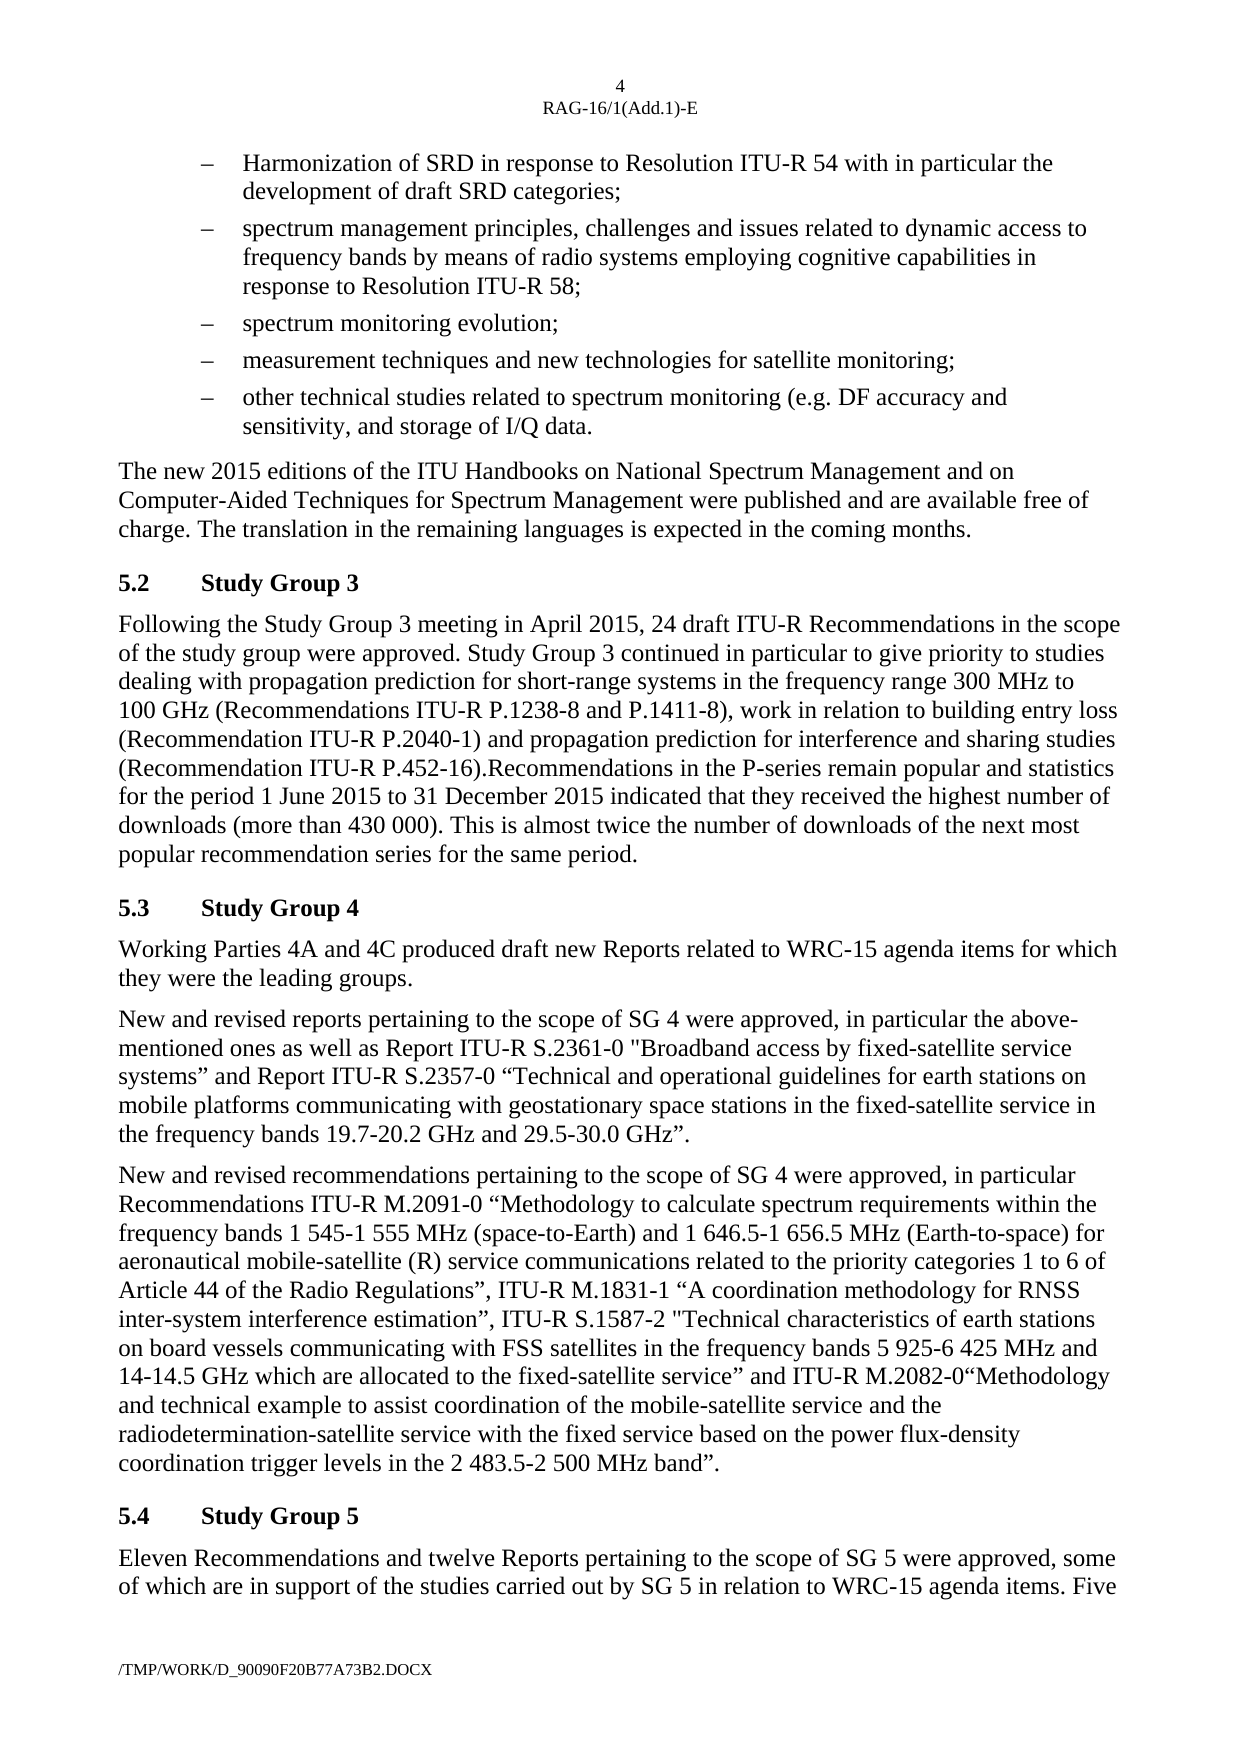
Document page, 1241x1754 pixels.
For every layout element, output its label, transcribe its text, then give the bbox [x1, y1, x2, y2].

text The new 2015 editions of the ITU Handbooks on National Spectrum Management and on Computer-Aided Techniques for Spectrum Management were published and are available free of charge. The translation in the remaining languages is expected in the coming months. [118, 456, 1122, 543]
subtitle 5.3 Study Group 4 [118, 893, 1122, 921]
text Working Parties 4A and 4C produced draft new Reports related to WRC-15 agenda items for which they were the leading groups. [118, 934, 1122, 991]
subtitle 5.4 Study Group 5 [118, 1501, 1122, 1530]
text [118, 1543, 1122, 1600]
text – Harmonization of SRD in response to Resolution ITU-R 54 with in particular the development of draft SRD categories; [201, 148, 1122, 205]
text – measurement techniques and new technologies for satellite monitoring; [201, 345, 1122, 374]
text Following the Study Group 3 meeting in April 2015, 24 draft ITU-R Recommendations in the scope of the study group were approved. Study Group 3 continued in particular to give priority to studies dealing with propagation prediction for short-range systems in the frequency range 300 MHz to 100 GHz (Recommendations ITU-R P.1238-8 and P.1411-8), work in relation to building entry loss (Recommendation ITU-R P.2040-1) and propagation prediction for interference and sharing studies (Recommendation ITU-R P.452-16).Recommendations in the P-series remain popular and statistics for the period 1 June 2015 to 31 December 2015 indicated that they received the highest number of downloads (more than 430 000). This is almost twice the number of downloads of the next most popular recommendation series for the same period. [118, 609, 1122, 868]
text – other technical studies related to spectrum monitoring (e.g. DF accuracy and sensitivity, and storage of I/Q data. [201, 382, 1122, 440]
text – spectrum monitoring evolution; [201, 308, 1122, 337]
subtitle 5.2 Study Group 3 [118, 568, 1122, 596]
text New and revised reports pertaining to the scope of SG 4 were approved, in particular the above-mentioned ones as well as Report ITU-R S.2361-0 "Broadband access by fixed-satellite service systems” and Report ITU-R S.2357-0 “Technical and operational guidelines for earth stations on mobile platforms communicating with geostationary space stations in the fixed-satellite service in the frequency bands 19.7-20.2 GHz and 29.5-30.0 GHz”. [118, 1004, 1122, 1148]
text – spectrum management principles, challenges and issues related to dynamic access to frequency bands by means of radio systems employing cognitive capabilities in response to Resolution ITU-R 58; [201, 213, 1122, 300]
text New and revised recommendations pertaining to the scope of SG 4 were approved, in particular Recommendations ITU-R M.2091-0 “Methodology to calculate spectrum requirements within the frequency bands 1 545-1 555 MHz (space-to-Earth) and 1 646.5-1 656.5 MHz (Earth-to-space) for aeronautical mobile-satellite (R) service communications related to the priority categories 1 to 6 of Article 44 of the Radio Regulations”, ITU-R M.1831-1 “A coordination methodology for RNSS inter-system interference estimation”, ITU-R S.1587-2 "Technical characteristics of earth stations on board vessels communicating with FSS satellites in the frequency bands 5 925-6 425 MHz and 14-14.5 GHz which are allocated to the fixed-satellite service” and ITU-R M.2082-0“Methodology and technical example to assist coordination of the mobile-satellite service and the radiodetermination-satellite service with the fixed service based on the power flux-density coordination trigger levels in the 2 483.5-2 500 MHz band”. [118, 1160, 1122, 1476]
